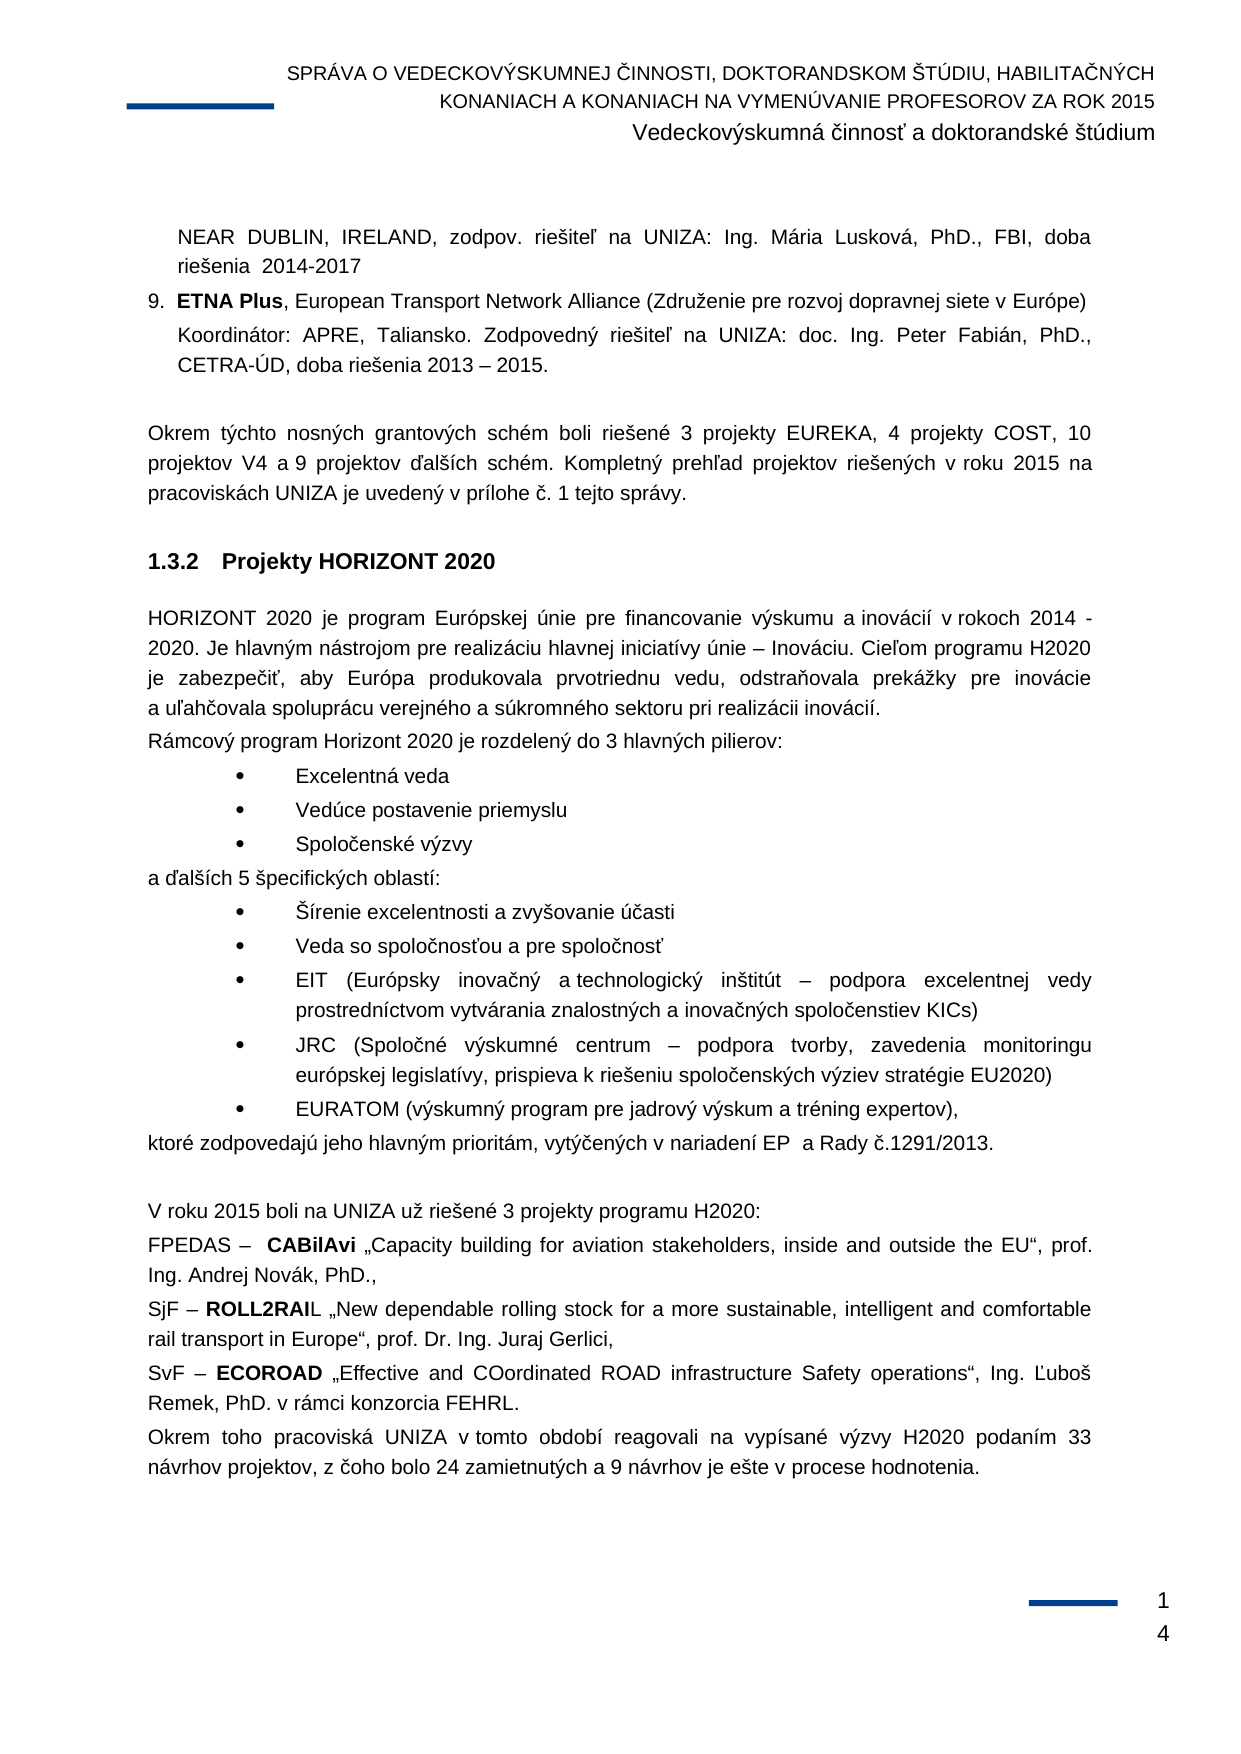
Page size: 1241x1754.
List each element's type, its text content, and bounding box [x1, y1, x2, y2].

text Okrem týchto nosných grantových schém boli riešené 3 projekty EUREKA, 4 projekty COST, 10 projektov V4 a 9 projektov ďalších schém. Kompletný prehľad projektov riešených v roku 2015 na pracoviskách UNIZA je uvedený v prílohe č. 1 tejto správy. [148, 421, 1092, 504]
text Okrem toho pracoviská UNIZA v tomto období reagovali na vypísané výzvy H2020 podaním 33 návrhov projektov, z čoho bolo 24 zamietnutých a 9 návrhov je ešte v procese hodnotenia. [148, 1425, 1092, 1478]
list Šírenie excelentnosti a zvyšovanie účasti [236, 900, 1092, 924]
text a ďalších 5 špecifických oblastí: [148, 866, 1092, 890]
list EURATOM (výskumný program pre jadrový výskum a tréning expertov), [236, 1096, 1092, 1121]
text Rámcový program Horizont 2020 je rozdelený do 3 hlavných pilierov: [148, 729, 1092, 753]
list JRC (Spoločné výskumné centrum – podpora tvorby, zavedenia monitoringu európskej legislatívy, prispieva k riešeniu spoločenských výziev stratégie EU2020) [236, 1032, 1092, 1086]
list Veda so spoločnosťou a pre spoločnosť [236, 934, 1092, 958]
subtitle 1.3.2 Projekty HORIZONT 2020 [148, 548, 1092, 574]
list Vedúce postavenie priemyslu [236, 798, 1092, 822]
text ktoré zodpovedajú jeho hlavným prioritám, vytýčených v nariadení EP a Rady č.1291/2013. [148, 1131, 1092, 1154]
text SvF – ECOROAD „Effective and COordinated ROAD infrastructure Safety operations“, Ing. Ľuboš Remek, PhD. v rámci konzorcia FEHRL. [148, 1361, 1092, 1414]
text 9. ETNA Plus, European Transport Network Alliance (Združenie pre rozvoj dopravnej siete v Európe) [148, 288, 1092, 312]
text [177, 224, 1092, 278]
text FPEDAS – CABilAvi „Capacity building for aviation stakeholders, inside and outside the EU“, prof. Ing. Andrej Novák, PhD., [148, 1233, 1092, 1287]
list Spoločenské výzvy [236, 832, 1092, 856]
text HORIZONT 2020 je program Európskej únie pre financovanie výskumu a inovácií v rokoch 2014 - 2020. Je hlavným nástrojom pre realizáciu hlavnej iniciatívy únie – Inováciu. Cieľom programu H2020 je zabezpečiť, aby Európa produkovala prvotriednu vedu, odstraňovala prekážky pre inovácie a uľahčovala spoluprácu verejného a súkromného sektoru pri realizácii inovácií. [148, 606, 1092, 719]
text SjF – ROLL2RAIL „New dependable rolling stock for a more sustainable, intelligent and comfortable rail transport in Europe“, prof. Dr. Ing. Juraj Gerlici, [148, 1297, 1092, 1351]
list Excelentná veda [236, 763, 1092, 787]
list EIT (Európsky inovačný a technologický inštitút – podpora excelentnej vedy prostredníctvom vytvárania znalostných a inovačných spoločenstiev KICs) [236, 968, 1092, 1022]
text Koordinátor: APRE, Taliansko. Zodpovedný riešiteľ na UNIZA: doc. Ing. Peter Fabián, PhD., CETRA-ÚD, doba riešenia 2013 – 2015. [177, 322, 1092, 376]
text V roku 2015 boli na UNIZA už riešené 3 projekty programu H2020: [148, 1199, 1092, 1223]
